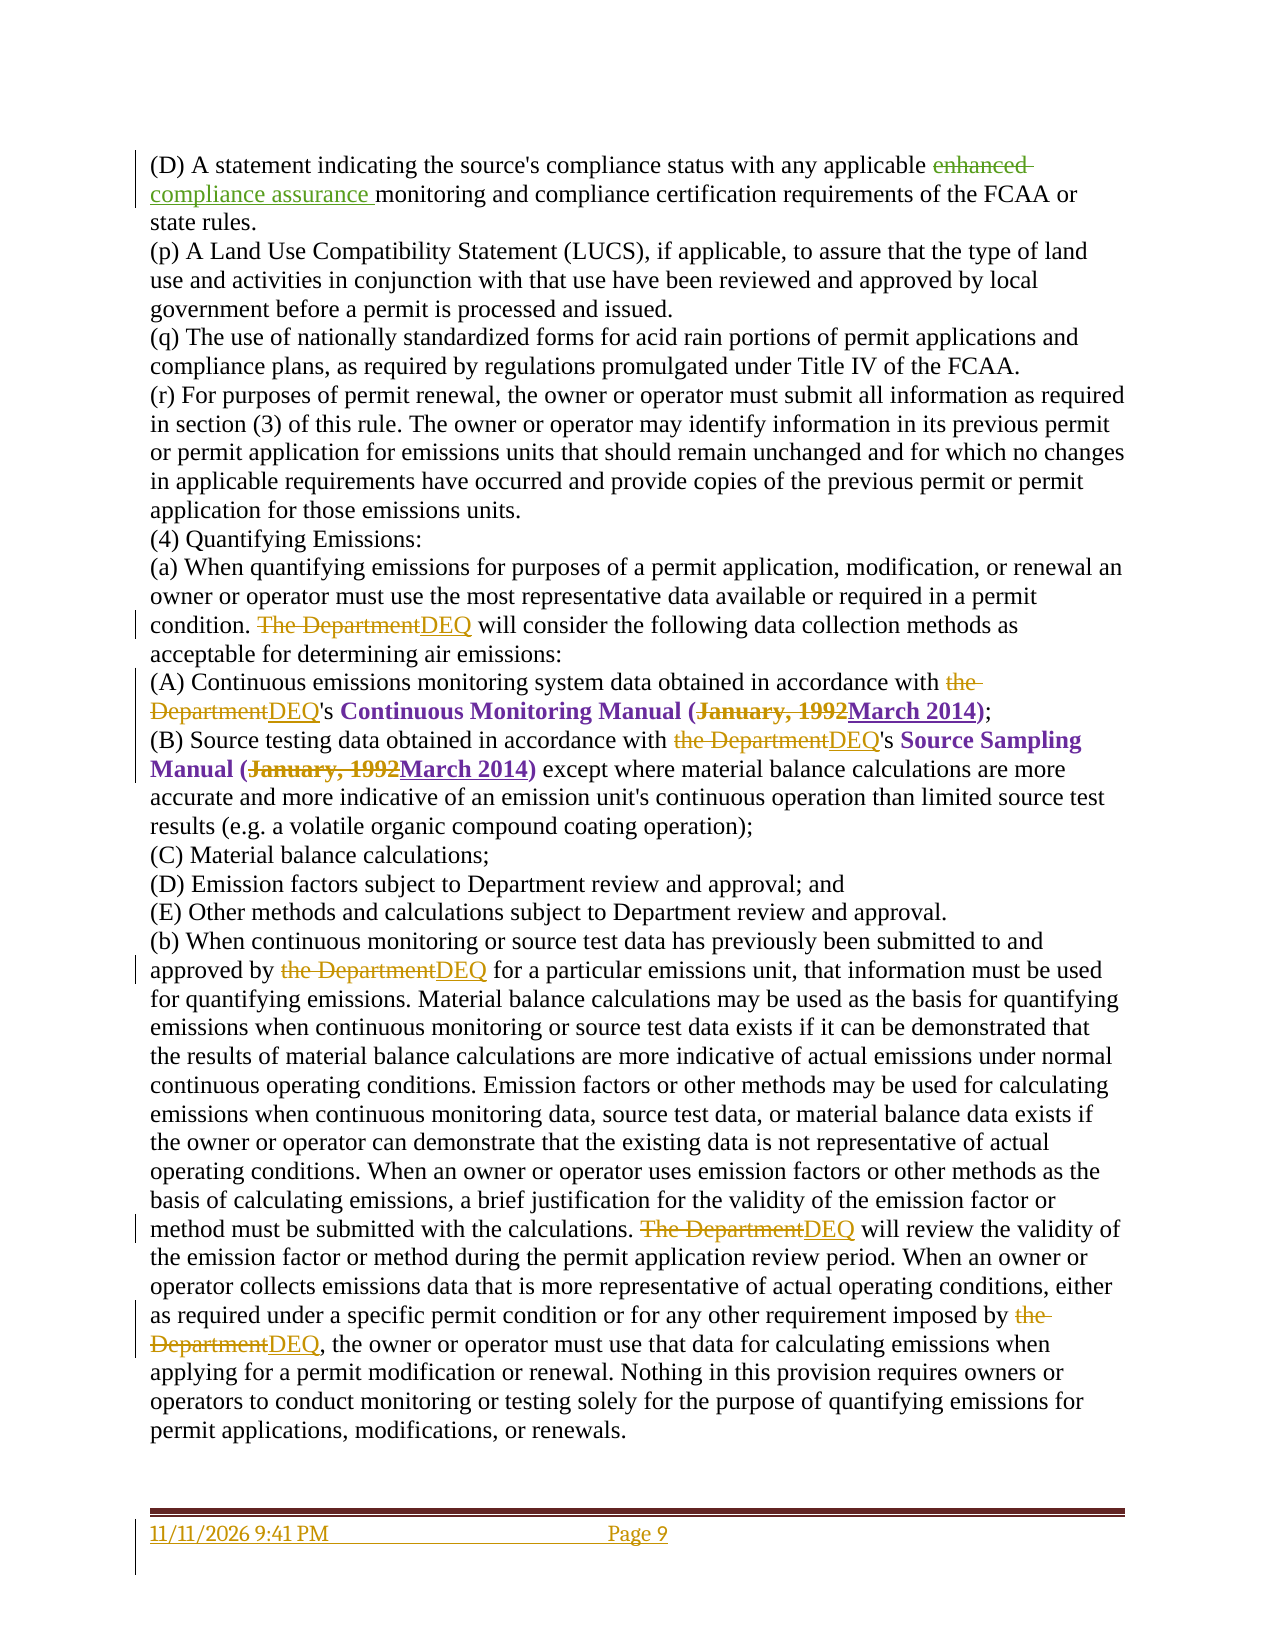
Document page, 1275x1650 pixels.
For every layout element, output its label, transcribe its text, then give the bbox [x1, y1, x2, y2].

text (a) When quantifying emissions for purposes of a permit application, modification, or renewal an owner or operator must use the most representative data available or required in a permit condition. will consider the following data collection methods as acceptable for determining air emissions: [150, 552, 1125, 667]
text (D) Emission factors subject to Department review and approval; and [150, 869, 1125, 897]
text (b) When continuous monitoring or source test data has previously been submitted to and approved by for a particular emissions unit, that information must be used for quantifying emissions. Material balance calculations may be used as the basis for quantifying emissions when continuous monitoring or source test data exists if it can be demonstrated that the results of material balance calculations are more indicative of actual emissions under normal continuous operating conditions. Emission factors or other methods may be used for calculating emissions when continuous monitoring data, source test data, or material balance data exists if the owner or operator can demonstrate that the existing data is not representative of actual operating conditions. When an owner or operator uses emission factors or other methods as the basis of calculating emissions, a brief justification for the validity of the emission factor or method must be submitted with the calculations. will review the validity of the emission factor or method during the permit application review period. When an owner or operator collects emissions data that is more representative of actual operating conditions, either as required under a specific permit condition or for any other requirement imposed by , the owner or operator must use that data for calculating emissions when applying for a permit modification or renewal. Nothing in this provision requires owners or operators to conduct monitoring or testing solely for the purpose of quantifying emissions for permit applications, modifications, or renewals. [150, 926, 1125, 1444]
text (q) The use of nationally standardized forms for acid rain portions of permit applications and compliance plans, as required by regulations promulgated under Title IV of the FCAA. [150, 322, 1125, 380]
text (p) A Land Use Compatibility Statement (LUCS), if applicable, to assure that the type of land use and activities in conjunction with that use have been reviewed and approved by local government before a permit is processed and issued. [150, 236, 1125, 322]
text (r) For purposes of permit renewal, the owner or operator must submit all information as required in section (3) of this rule. The owner or operator may identify information in its previous permit or permit application for emissions units that should remain unchanged and for which no changes in applicable requirements have occurred and provide copies of the previous permit or permit application for those emissions units. [150, 380, 1125, 524]
text (B) Source testing data obtained in accordance with 's Source Sampling Manual () except where material balance calculations are more accurate and more indicative of an emission unit's continuous operation than limited source test results (e.g. a volatile organic compound coating operation); [150, 725, 1125, 840]
text (D) A statement indicating the source's compliance status with any applicable monitoring and compliance certification requirements of the FCAA or state rules. [150, 150, 1125, 236]
text (4) Quantifying Emissions: [150, 524, 1125, 552]
text (E) Other methods and calculations subject to Department review and approval. [150, 897, 1125, 926]
text (C) Material balance calculations; [150, 840, 1125, 869]
text (A) Continuous emissions monitoring system data obtained in accordance with 's Continuous Monitoring Manual (); [150, 667, 1125, 725]
